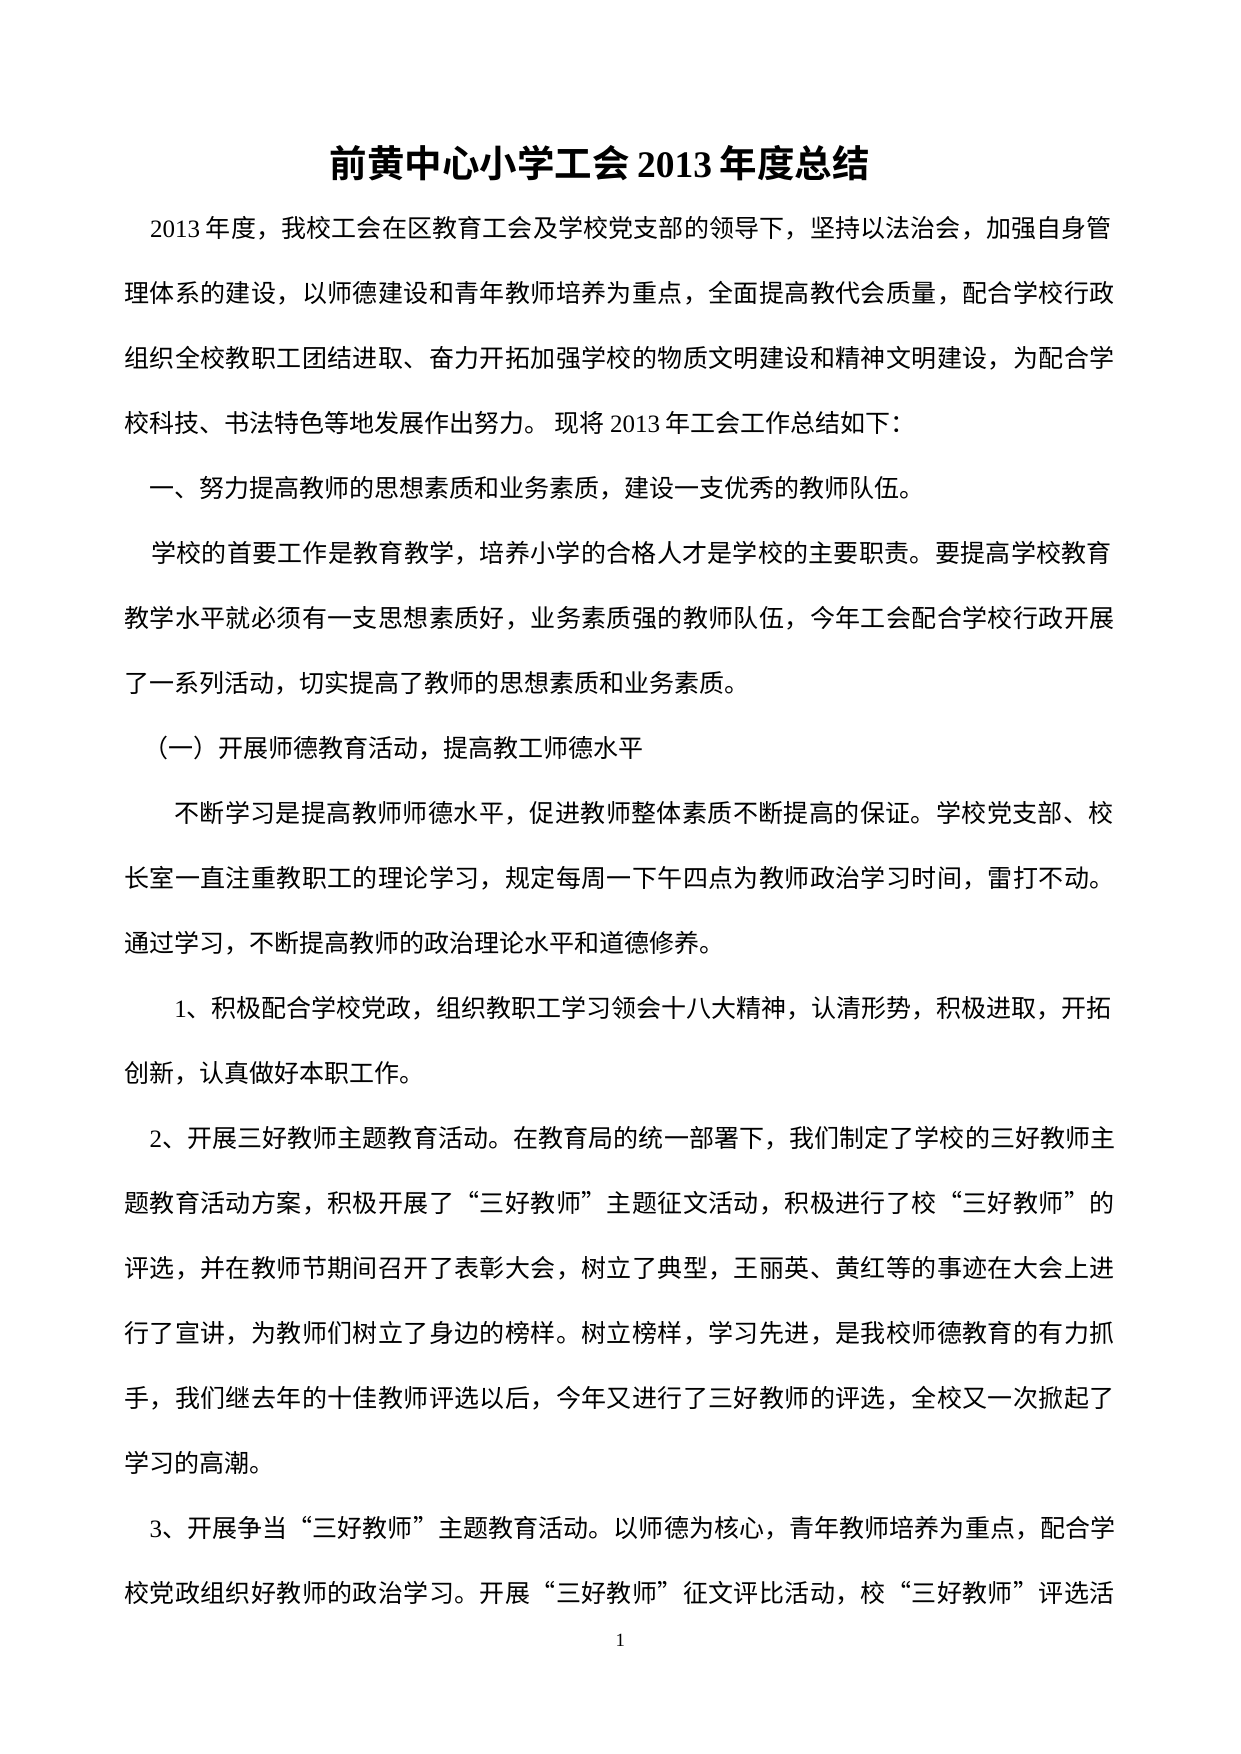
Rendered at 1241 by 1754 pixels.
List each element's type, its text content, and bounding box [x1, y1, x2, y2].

text 学校的首要工作是教育教学，培养小学的合格人才是学校的主要职责。要提高学校教育教学水平就必须有一支思想素质好，业务素质强的教师队伍，今年工会配合学校行政开展了一系列活动，切实提高了教师的思想素质和业务素质。 [124, 519, 1116, 714]
text 2013年度，我校工会在区教育工会及学校党支部的领导下，坚持以法治会，加强自身管理体系的建设，以师德建设和青年教师培养为重点，全面提高教代会质量，配合学校行政组织全校教职工团结进取、奋力开拓加强学校的物质文明建设和精神文明建设，为配合学校科技、书法特色等地发展作出努力。 现将2013年工会工作总结如下： [124, 194, 1116, 454]
text 1、积极配合学校党政，组织教职工学习领会十八大精神，认清形势，积极进取，开拓 [124, 974, 1116, 1039]
text 前黄中心小学工会2013年度总结 [124, 129, 1116, 194]
text （一）开展师德教育活动，提高教工师德水平 [124, 714, 1116, 779]
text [124, 1494, 1116, 1624]
text 创新，认真做好本职工作。 [124, 1039, 1116, 1104]
text 不断学习是提高教师师德水平，促进教师整体素质不断提高的保证。学校党支部、校长室一直注重教职工的理论学习，规定每周一下午四点为教师政治学习时间，雷打不动。通过学习，不断提高教师的政治理论水平和道德修养。 [124, 779, 1116, 974]
text 一、努力提高教师的思想素质和业务素质，建设一支优秀的教师队伍。 [124, 454, 1116, 519]
text 2、开展三好教师主题教育活动。在教育局的统一部署下，我们制定了学校的三好教师主题教育活动方案，积极开展了“三好教师”主题征文活动，积极进行了校“三好教师”的评选，并在教师节期间召开了表彰大会，树立了典型，王丽英、黄红等的事迹在大会上进行了宣讲，为教师们树立了身边的榜样。树立榜样，学习先进，是我校师德教育的有力抓手，我们继去年的十佳教师评选以后，今年又进行了三好教师的评选，全校又一次掀起了学习的高潮。 [124, 1104, 1116, 1494]
